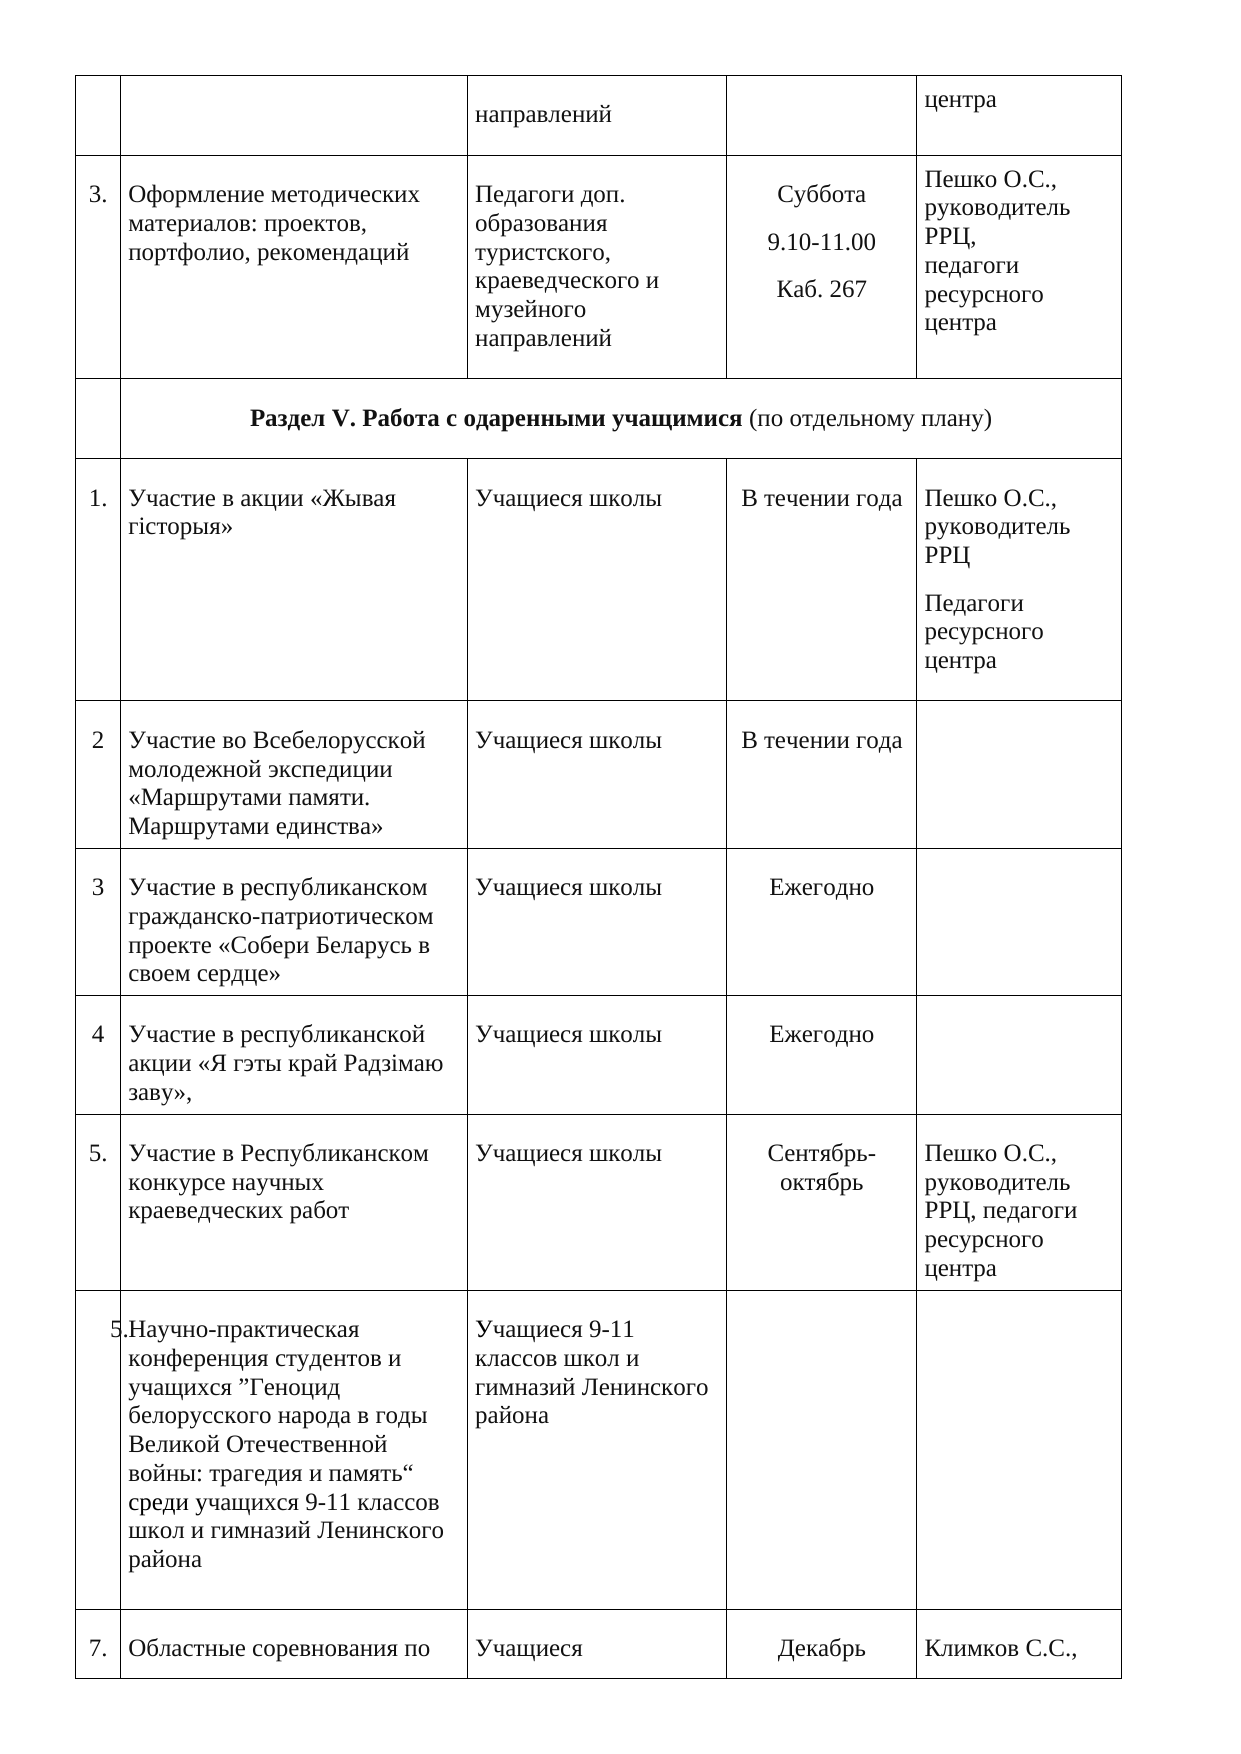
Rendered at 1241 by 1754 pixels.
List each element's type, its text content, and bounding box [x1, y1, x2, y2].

table_cell Пешко О.С., руководитель РРЦ, педагоги ресурсного центра [917, 1115, 1121, 1289]
table_cell 2 [76, 701, 120, 848]
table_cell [727, 76, 916, 155]
table_cell 1. [76, 459, 120, 700]
table_cell Учащиеся школы [468, 1115, 726, 1289]
table_cell Учащиеся школы [468, 459, 726, 700]
table_cell [917, 849, 1121, 995]
table_cell [727, 1291, 916, 1609]
table_cell Пешко О.С., руководитель РРЦ, педагоги ресурсного центра [917, 156, 1121, 378]
table_cell Раздел V. Работа с одаренными учащимися (по отдельному плану) [121, 379, 1121, 458]
table_cell 3 [76, 849, 120, 995]
table_cell Учащиеся школы [468, 849, 726, 995]
table_cell [76, 1291, 120, 1609]
table_cell [917, 1291, 1121, 1609]
table_cell 5. [76, 1115, 120, 1289]
table_cell 3. [76, 156, 120, 378]
table_cell Пешко О.С., руководитель РРЦ Педагоги ресурсного центра [917, 459, 1121, 700]
table_cell Научно-практическая конференция студентов и учащихся ”Геноцид белорусского народа в годы Великой Отечественной войны: трагедия и память“ среди учащихся 9-11 классов школ и гимназий Ленинского района [121, 1291, 467, 1609]
table_cell 7. [76, 1610, 120, 1678]
table_cell Участие в Республиканском конкурсе научных краеведческих работ [121, 1115, 467, 1289]
table_cell Участие в республиканской акции «Я гэты край Радзімаю заву», [121, 996, 467, 1113]
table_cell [121, 76, 467, 155]
table_cell Суббота 9.10-11.00 Каб. 267 [727, 156, 916, 378]
table_cell 2. [76, 76, 120, 155]
table_cell Учащиеся школы [468, 996, 726, 1113]
table_cell Педагоги доп. образования туристского, краеведческого и музейного направлений [468, 156, 726, 378]
table_cell [917, 701, 1121, 848]
table_cell Учащиеся школы [468, 701, 726, 848]
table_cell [468, 1610, 726, 1678]
table_cell Декабрь [727, 1610, 916, 1678]
table_cell Участие во Всебелорусской молодежной экспедиции «Маршрутами памяти. Маршрутами единства» [121, 701, 467, 848]
table_cell Сентябрь-октябрь [727, 1115, 916, 1289]
table_cell В течении года [727, 701, 916, 848]
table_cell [468, 76, 726, 155]
table_cell [917, 996, 1121, 1113]
table_cell [76, 379, 120, 458]
table_cell Ежегодно [727, 849, 916, 995]
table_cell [917, 1610, 1121, 1678]
table_cell 4 [76, 996, 120, 1113]
table_cell Оформление методических материалов: проектов, портфолио, рекомендаций [121, 156, 467, 378]
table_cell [917, 76, 1121, 155]
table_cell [121, 1610, 467, 1678]
table_cell Учащиеся 9-11 классов школ и гимназий Ленинского района [468, 1291, 726, 1609]
table_cell Участие в республиканском гражданско-патриотическом проекте «Собери Беларусь в своем сердце» [121, 849, 467, 995]
table_cell Ежегодно [727, 996, 916, 1113]
table_cell В течении года [727, 459, 916, 700]
table_cell Участие в акции «Жывая гісторыя» [121, 459, 467, 700]
